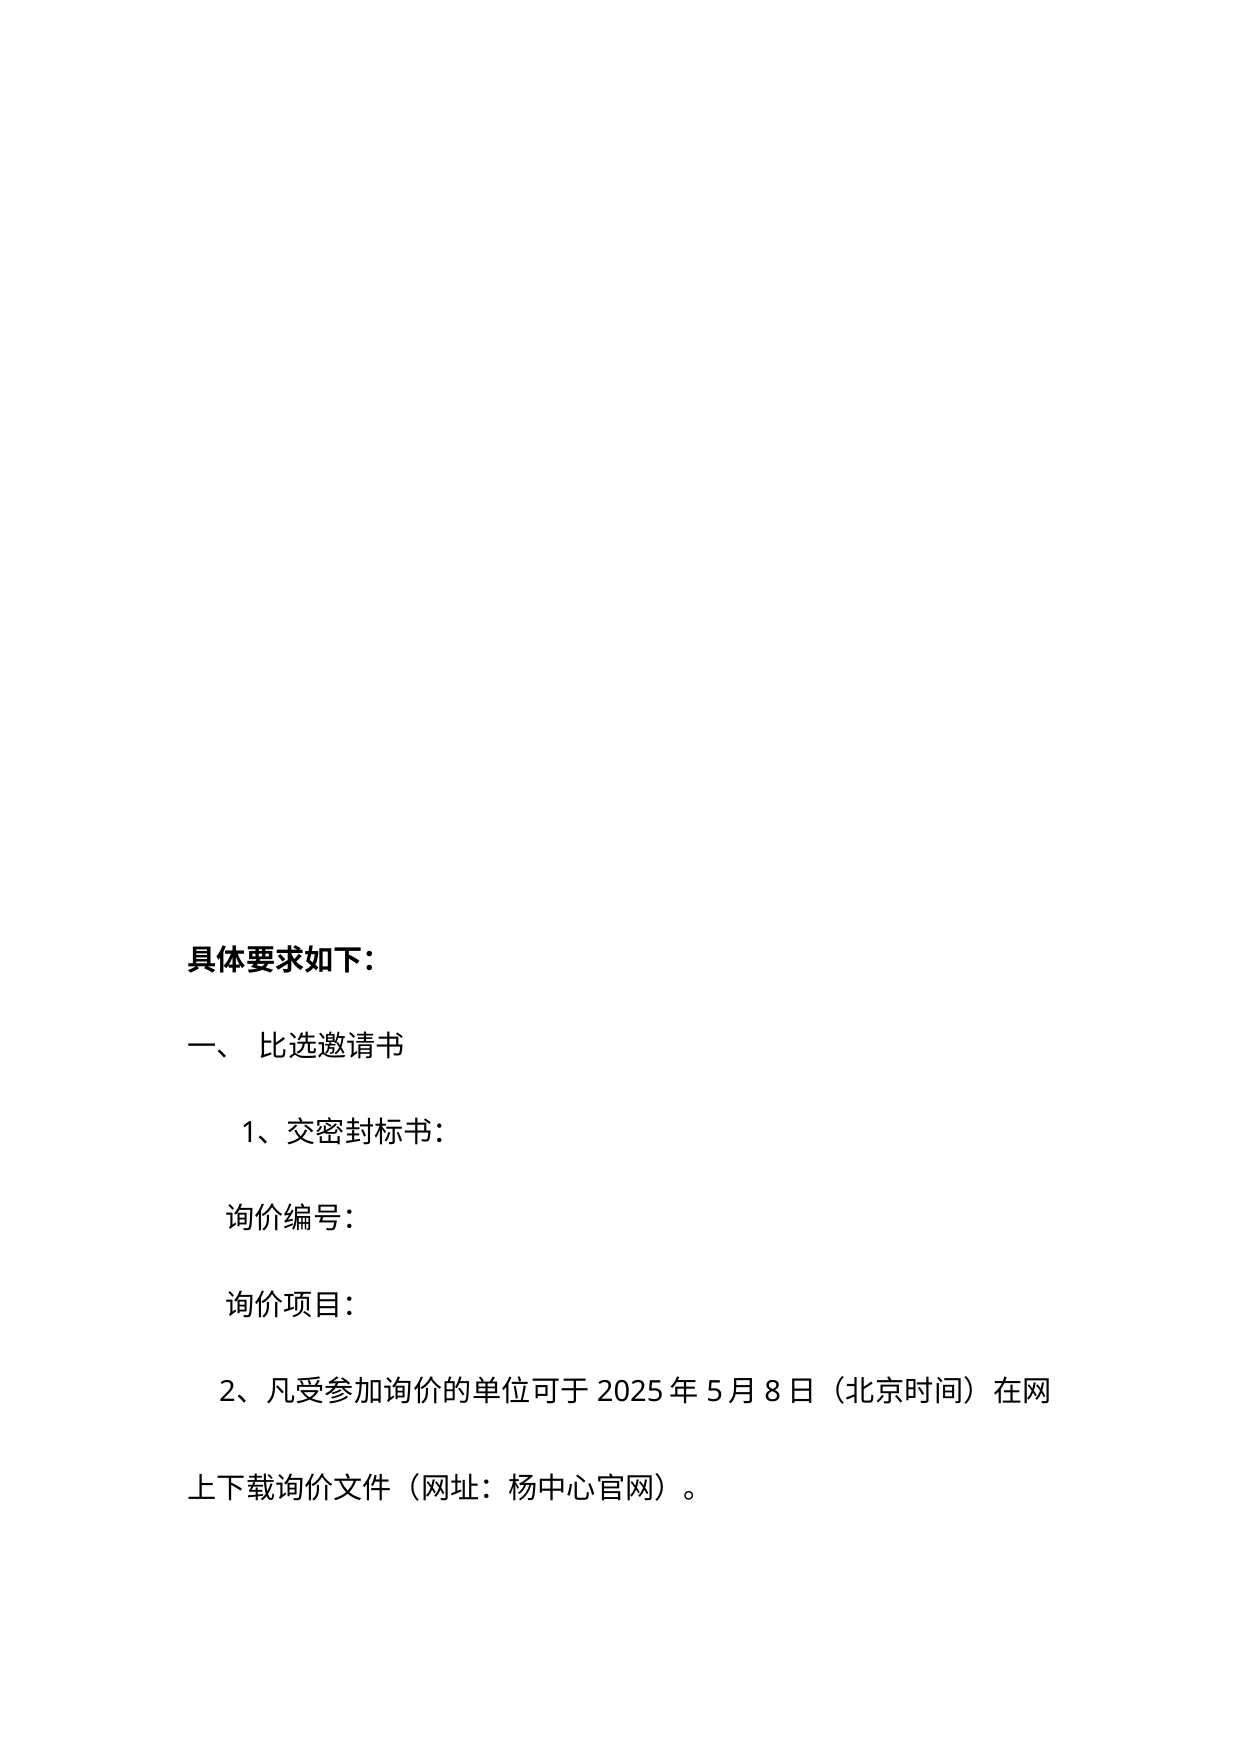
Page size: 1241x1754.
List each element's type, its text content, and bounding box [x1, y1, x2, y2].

text 一、 比选邀请书 [187, 1011, 1053, 1076]
text 询价项目： [187, 1270, 1053, 1335]
text 1、交密封标书： [187, 1097, 1053, 1162]
text 询价编号： [187, 1183, 1053, 1248]
text 具体要求如下： [187, 925, 1053, 990]
text 2、凡受参加询价的单位可于2025年 5月8日（北京时间）在网上下载询价文件（网址：杨中心官网）。 [187, 1356, 1053, 1518]
